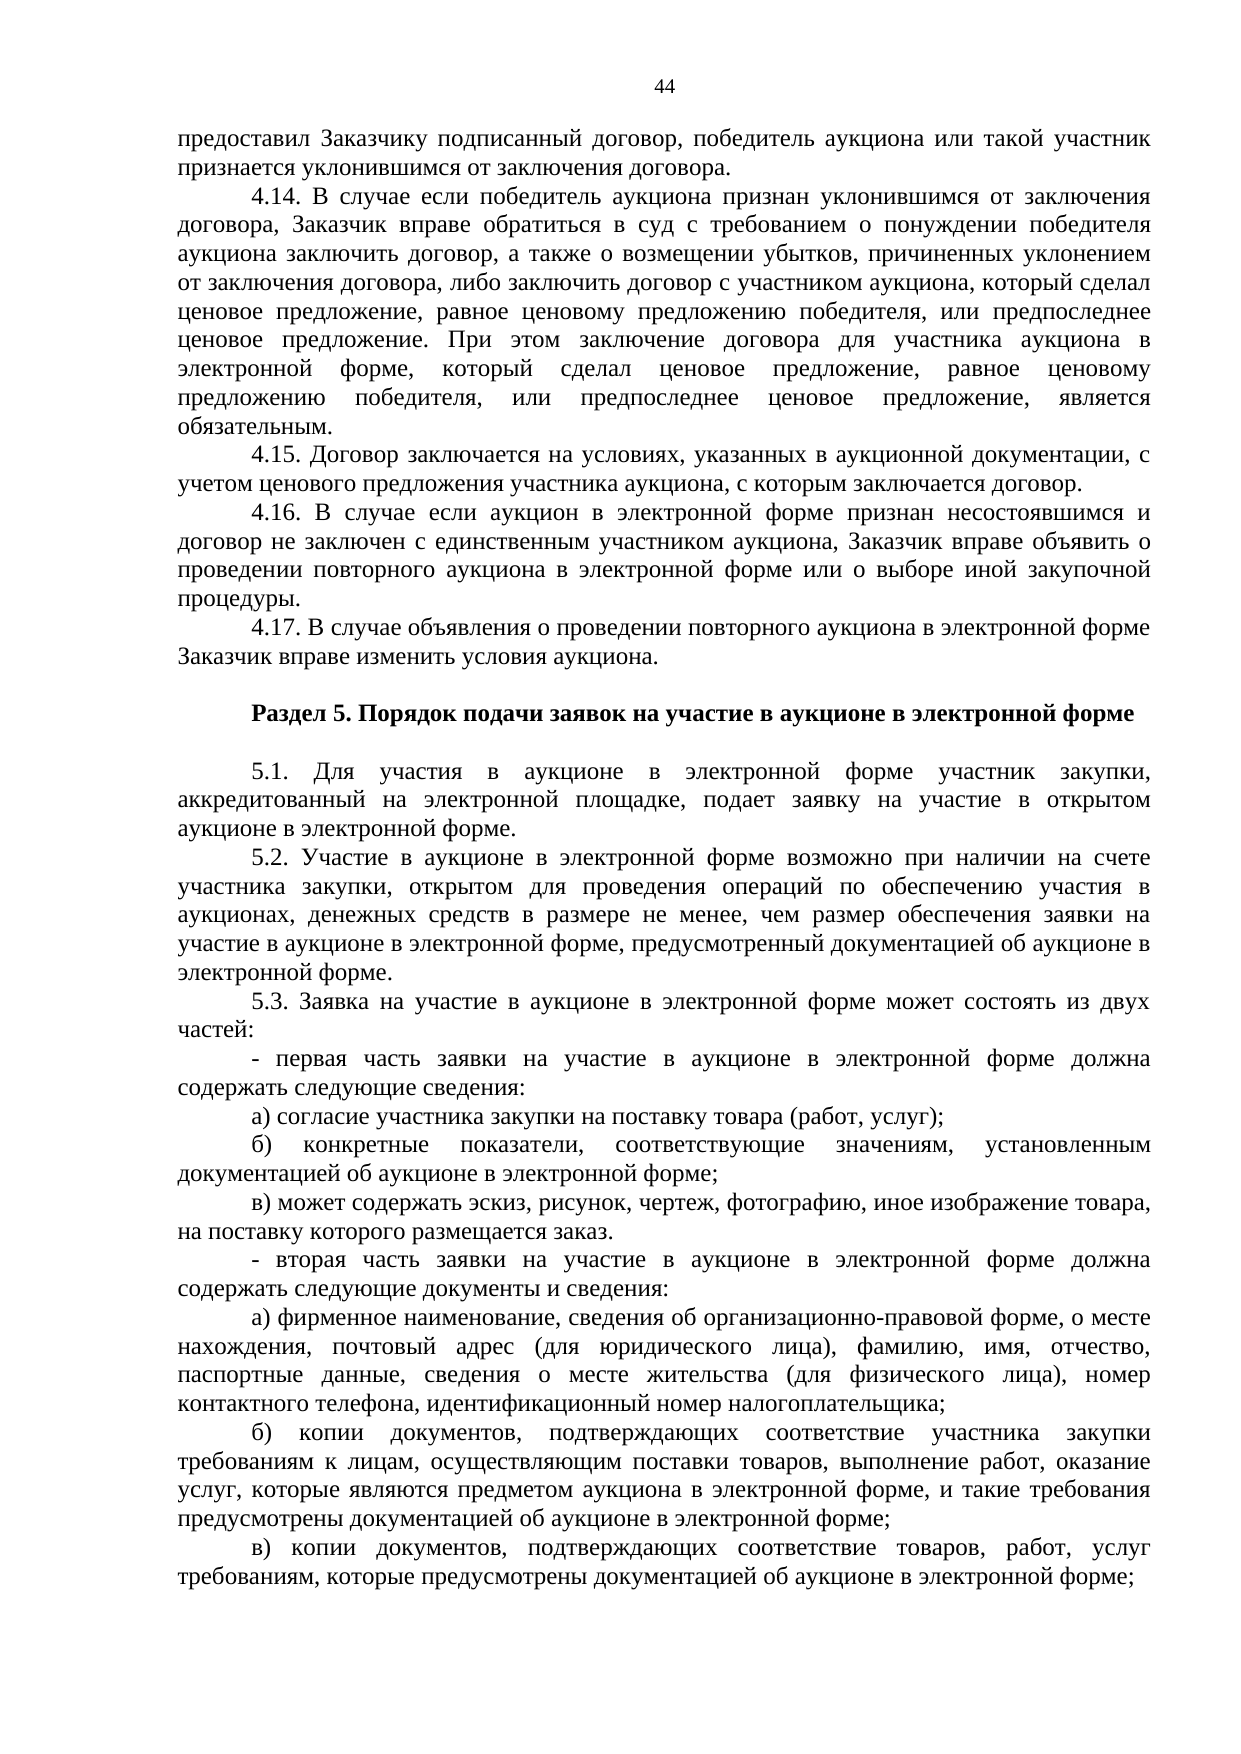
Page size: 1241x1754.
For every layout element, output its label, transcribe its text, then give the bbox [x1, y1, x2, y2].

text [177, 123, 1152, 181]
text 4.17. В случае объявления о проведении повторного аукциона в электронной форме Заказчик вправе изменить условия аукциона. [177, 612, 1152, 669]
text а) фирменное наименование, сведения об организационно-правовой форме, о месте нахождения, почтовый адрес (для юридического лица), фамилию, имя, отчество, паспортные данные, сведения о месте жительства (для физического лица), номер контактного телефона, идентификационный номер налогоплательщика; [177, 1302, 1152, 1417]
text в) копии документов, подтверждающих соответствие товаров, работ, услуг требованиям, которые предусмотрены документацией об аукционе в электронной форме; [177, 1532, 1152, 1589]
text 4.15. Договор заключается на условиях, указанных в аукционной документации, с учетом ценового предложения участника аукциона, с которым заключается договор. [177, 439, 1152, 497]
text 5.3. Заявка на участие в аукционе в электронной форме может состоять из двух частей: [177, 986, 1152, 1043]
text 4.14. В случае если победитель аукциона признан уклонившимся от заключения договора, Заказчик вправе обратиться в суд с требованием о понуждении победителя аукциона заключить договор, а также о возмещении убытков, причиненных уклонением от заключения договора, либо заключить договор с участником аукциона, который сделал ценовое предложение, равное ценовому предложению победителя, или предпоследнее ценовое предложение. При этом заключение договора для участника аукциона в электронной форме, который сделал ценовое предложение, равное ценовому предложению победителя, или предпоследнее ценовое предложение, является обязательным. [177, 181, 1152, 439]
text 5.2. Участие в аукционе в электронной форме возможно при наличии на счете участника закупки, открытом для проведения операций по обеспечению участия в аукционах, денежных средств в размере не менее, чем размер обеспечения заявки на участие в аукционе в электронной форме, предусмотренный документацией об аукционе в электронной форме. [177, 842, 1152, 986]
text в) может содержать эскиз, рисунок, чертеж, фотографию, иное изображение товара, на поставку которого размещается заказ. [177, 1187, 1152, 1244]
text - вторая часть заявки на участие в аукционе в электронной форме должна содержать следующие документы и сведения: [177, 1244, 1152, 1302]
text б) конкретные показатели, соответствующие значениям, установленным документацией об аукционе в электронной форме; [177, 1129, 1152, 1187]
text б) копии документов, подтверждающих соответствие участника закупки требованиям к лицам, осуществляющим поставки товаров, выполнение работ, оказание услуг, которые являются предметом аукциона в электронной форме, и такие требования предусмотрены документацией об аукционе в электронной форме; [177, 1417, 1152, 1532]
text Раздел 5. Порядок подачи заявок на участие в аукционе в электронной форме [177, 698, 1152, 727]
text 5.1. Для участия в аукционе в электронной форме участник закупки, аккредитованный на электронной площадке, подает заявку на участие в открытом аукционе в электронной форме. [177, 756, 1152, 842]
text а) согласие участника закупки на поставку товара (работ, услуг); [177, 1101, 1152, 1129]
text 4.16. В случае если аукцион в электронной форме признан несостоявшимся и договор не заключен с единственным участником аукциона, Заказчик вправе объявить о проведении повторного аукциона в электронной форме или о выборе иной закупочной процедуры. [177, 497, 1152, 612]
text - первая часть заявки на участие в аукционе в электронной форме должна содержать следующие сведения: [177, 1043, 1152, 1101]
